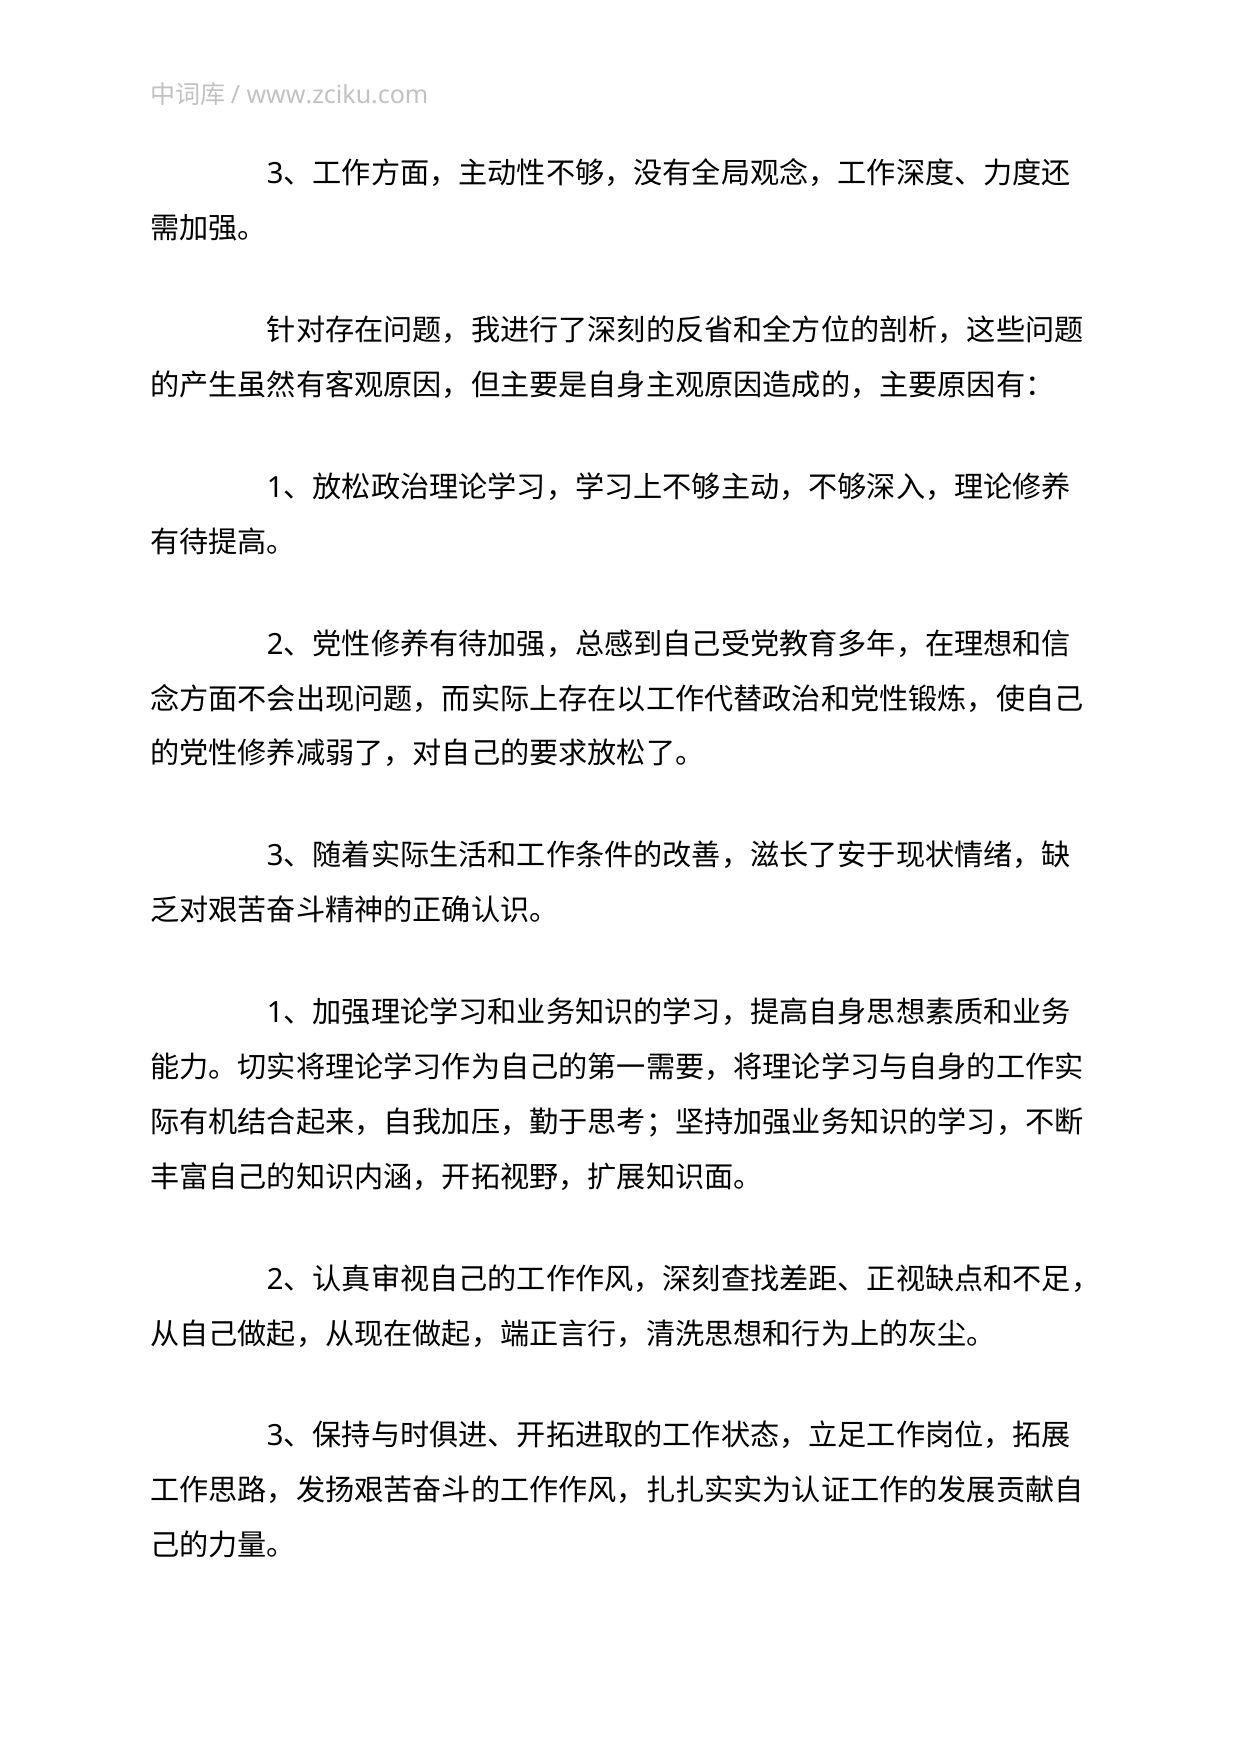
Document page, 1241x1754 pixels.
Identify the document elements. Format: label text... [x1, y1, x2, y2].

text 3、随着实际生活和工作条件的改善，滋长了安于现状情绪，缺乏对艰苦奋斗精神的正确认识。 [150, 832, 1090, 929]
text 1、放松政治理论学习，学习上不够主动，不够深入，理论修养有待提高。 [150, 463, 1090, 561]
text 3、保持与时俱进、开拓进取的工作状态，立足工作岗位，拓展工作思路，发扬艰苦奋斗的工作作风，扎扎实实为认证工作的发展贡献自己的力量。 [150, 1412, 1090, 1564]
text 2、认真审视自己的工作作风，深刻查找差距、正视缺点和不足，从自己做起，从现在做起，端正言行，清洗思想和行为上的灰尘。 [150, 1255, 1090, 1352]
text 2、党性修养有待加强，总感到自己受党教育多年，在理想和信念方面不会出现问题，而实际上存在以工作代替政治和党性锻炼，使自己的党性修养减弱了，对自己的要求放松了。 [150, 620, 1090, 772]
text 3、工作方面，主动性不够，没有全局观念，工作深度、力度还需加强。 [150, 150, 1090, 247]
text 1、加强理论学习和业务知识的学习，提高自身思想素质和业务能力。切实将理论学习作为自己的第一需要，将理论学习与自身的工作实际有机结合起来，自我加压，勤于思考；坚持加强业务知识的学习，不断丰富自己的知识内涵，开拓视野，扩展知识面。 [150, 989, 1090, 1196]
text 针对存在问题，我进行了深刻的反省和全方位的剖析，这些问题的产生虽然有客观原因，但主要是自身主观原因造成的，主要原因有： [150, 307, 1090, 404]
